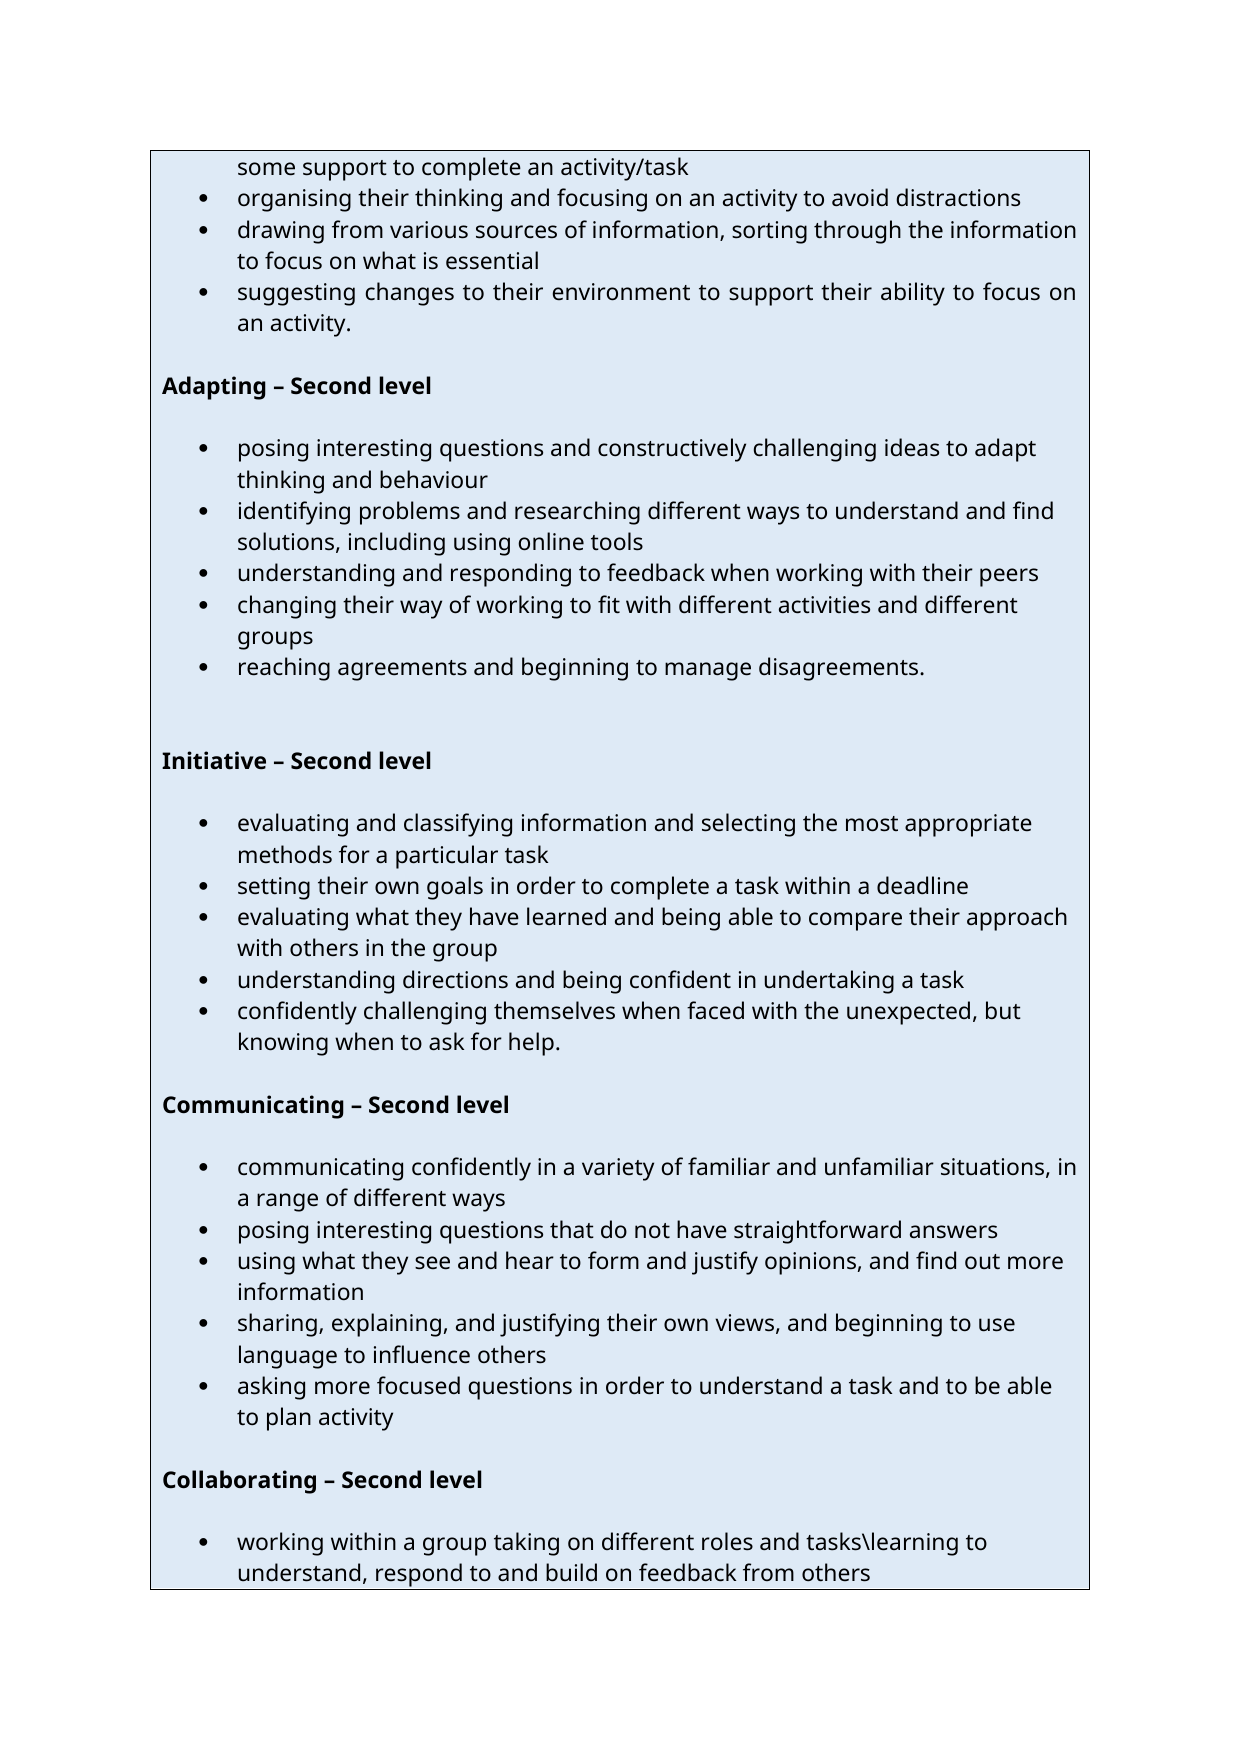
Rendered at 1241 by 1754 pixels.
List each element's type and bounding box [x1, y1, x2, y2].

table_header [151, 151, 1089, 1588]
